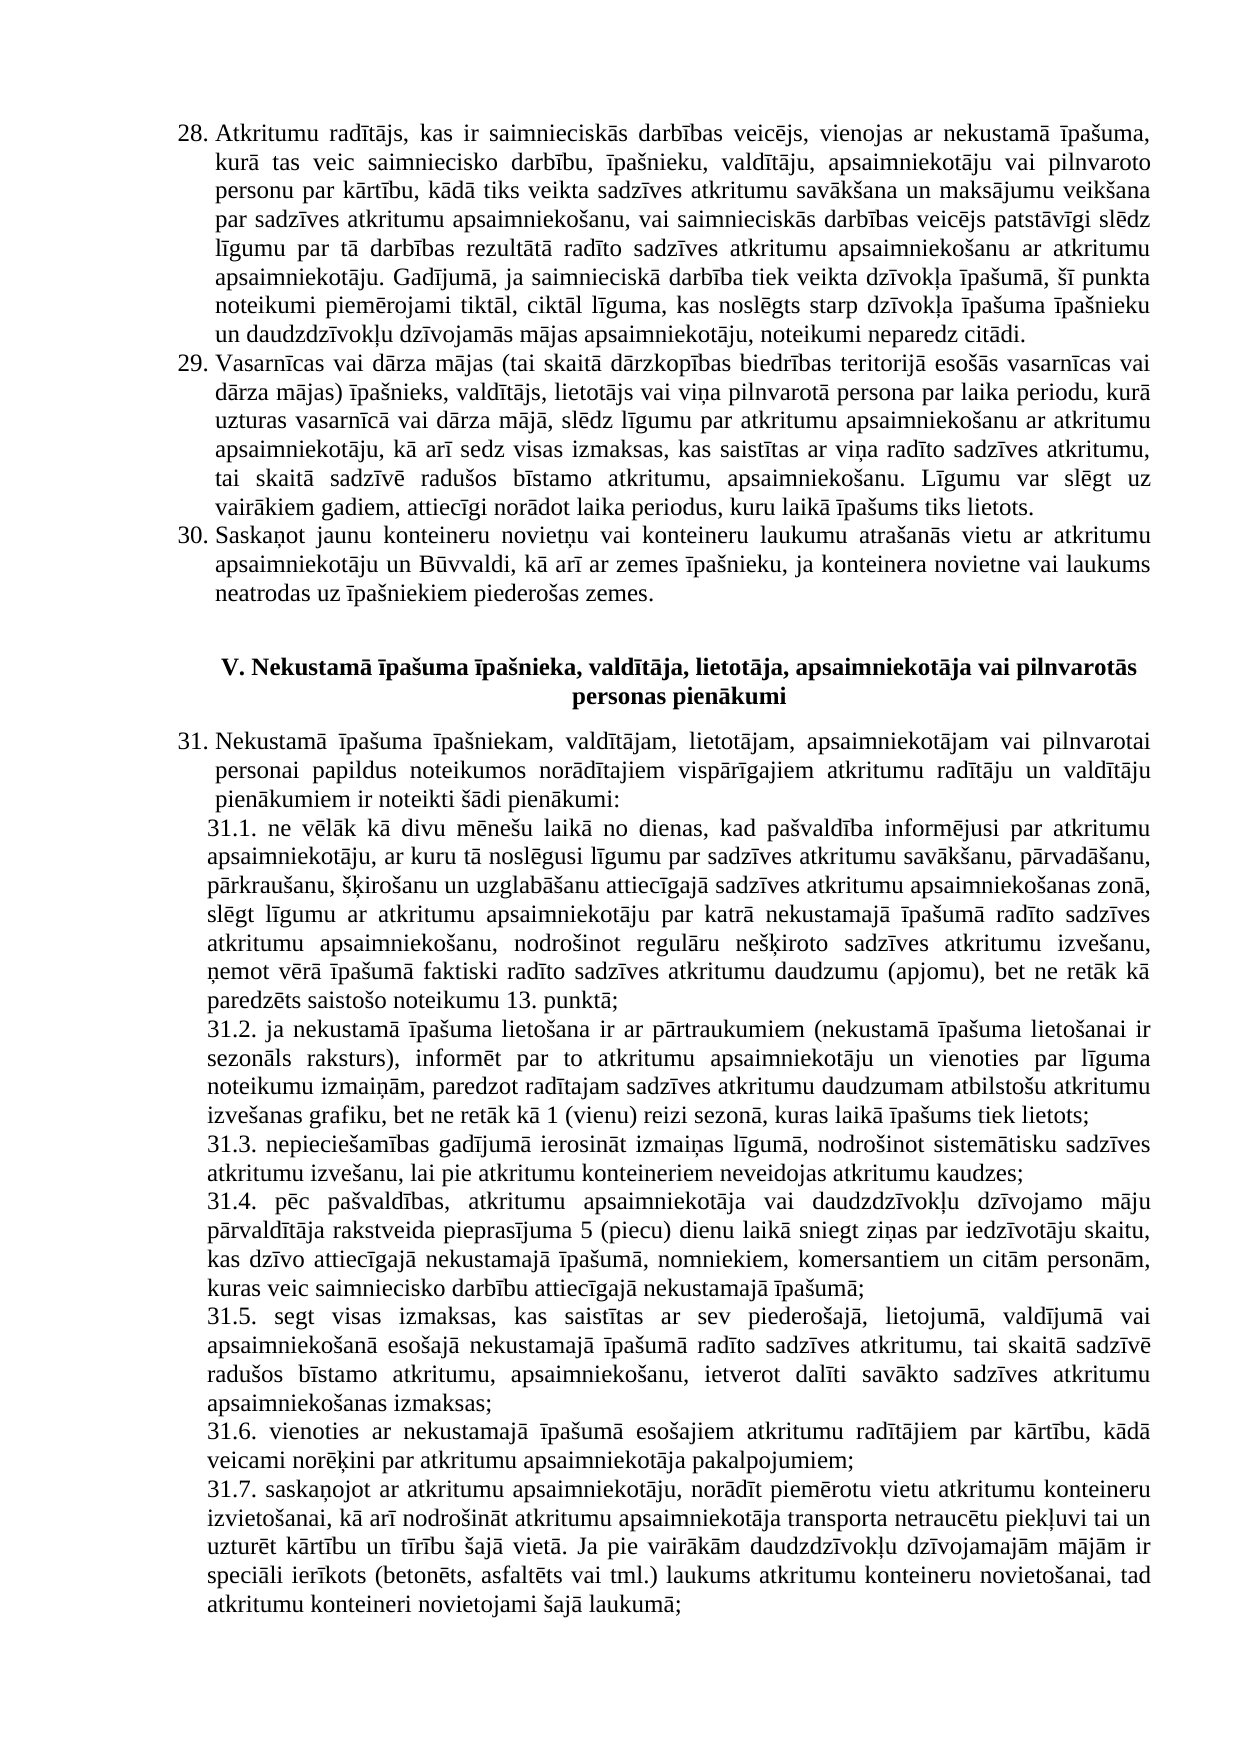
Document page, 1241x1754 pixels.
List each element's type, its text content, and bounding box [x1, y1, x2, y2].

list 31.4. pēc pašvaldības, atkritumu apsaimniekotāja vai daudzdzīvokļu dzīvojamo māju pārvaldītāja rakstveida pieprasījuma 5 (piecu) dienu laikā sniegt ziņas par iedzīvotāju skaitu, kas dzīvo attiecīgajā nekustamajā īpašumā, nomniekiem, komersantiem un citām personām, kuras veic saimniecisko darbību attiecīgajā nekustamajā īpašumā; [207, 1186, 1152, 1301]
list 31.2. ja nekustamā īpašuma lietošana ir ar pārtraukumiem (nekustamā īpašuma lietošanai ir sezonāls raksturs), informēt par to atkritumu apsaimniekotāju un vienoties par līguma noteikumu izmaiņām, paredzot radītajam sadzīves atkritumu daudzumam atbilstošu atkritumu izvešanas grafiku, bet ne retāk kā 1 (vienu) reizi sezonā, kuras laikā īpašums tiek lietots; [207, 1014, 1152, 1129]
list Atkritumu radītājs, kas ir saimnieciskās darbības veicējs, vienojas ar nekustamā īpašuma, kurā tas veic saimniecisko darbību, īpašnieku, valdītāju, apsaimniekotāju vai pilnvaroto personu par kārtību, kādā tiks veikta sadzīves atkritumu savākšana un maksājumu veikšana par sadzīves atkritumu apsaimniekošanu, vai saimnieciskās darbības veicējs patstāvīgi slēdz līgumu par tā darbības rezultātā radīto sadzīves atkritumu apsaimniekošanu ar atkritumu apsaimniekotāju. Gadījumā, ja saimnieciskā darbība tiek veikta dzīvokļa īpašumā, šī punkta noteikumi piemērojami tiktāl, ciktāl līguma, kas noslēgts starp dzīvokļa īpašuma īpašnieku un daudzdzīvokļu dzīvojamās mājas apsaimniekotāju, noteikumi neparedz citādi. [177, 118, 1152, 348]
list Saskaņot jaunu konteineru novietņu vai konteineru laukumu atrašanās vietu ar atkritumu apsaimniekotāju un Būvvaldi, kā arī ar zemes īpašnieku, ja konteinera novietne vai laukums neatrodas uz īpašniekiem piederošas zemes. [177, 521, 1152, 607]
list 31.3. nepieciešamības gadījumā ierosināt izmaiņas līgumā, nodrošinot sistemātisku sadzīves atkritumu izvešanu, lai pie atkritumu konteineriem neveidojas atkritumu kaudzes; [207, 1129, 1152, 1186]
list 31.7. saskaņojot ar atkritumu apsaimniekotāju, norādīt piemērotu vietu atkritumu konteineru izvietošanai, kā arī nodrošināt atkritumu apsaimniekotāja transporta netraucētu piekļuvi tai un uzturēt kārtību un tīrību šajā vietā. Ja pie vairākām daudzdzīvokļu dzīvojamajām mājām ir speciāli ierīkots (betonēts, asfaltēts vai tml.) laukums atkritumu konteineru novietošanai, tad atkritumu konteineri novietojami šajā laukumā; [207, 1474, 1152, 1618]
list 31.5. segt visas izmaksas, kas saistītas ar sev piederošajā, lietojumā, valdījumā vai apsaimniekošanā esošajā nekustamajā īpašumā radīto sadzīves atkritumu, tai skaitā sadzīvē radušos bīstamo atkritumu, apsaimniekošanu, ietverot dalīti savākto sadzīves atkritumu apsaimniekošanas izmaksas; [207, 1301, 1152, 1416]
text V. Nekustamā īpašuma īpašnieka, valdītāja, lietotāja, apsaimniekotāja vai pilnvarotās personas pienākumi [207, 652, 1152, 710]
list 31.1. ne vēlāk kā divu mēnešu laikā no dienas, kad pašvaldība informējusi par atkritumu apsaimniekotāju, ar kuru tā noslēgusi līgumu par sadzīves atkritumu savākšanu, pārvadāšanu, pārkraušanu, šķirošanu un uzglabāšanu attiecīgajā sadzīves atkritumu apsaimniekošanas zonā, slēgt līgumu ar atkritumu apsaimniekotāju par katrā nekustamajā īpašumā radīto sadzīves atkritumu apsaimniekošanu, nodrošinot regulāru nešķiroto sadzīves atkritumu izvešanu, ņemot vērā īpašumā faktiski radīto sadzīves atkritumu daudzumu (apjomu), bet ne retāk kā paredzēts saistošo noteikumu 13. punktā; [207, 813, 1152, 1014]
list 31.6. vienoties ar nekustamajā īpašumā esošajiem atkritumu radītājiem par kārtību, kādā veicami norēķini par atkritumu apsaimniekotāja pakalpojumiem; [207, 1416, 1152, 1474]
list Nekustamā īpašuma īpašniekam, valdītājam, lietotājam, apsaimniekotājam vai pilnvarotai personai papildus noteikumos norādītajiem vispārīgajiem atkritumu radītāju un valdītāju pienākumiem ir noteikti šādi pienākumi: [177, 726, 1152, 813]
list Vasarnīcas vai dārza mājas (tai skaitā dārzkopības biedrības teritorijā esošās vasarnīcas vai dārza mājas) īpašnieks, valdītājs, lietotājs vai viņa pilnvarotā persona par laika periodu, kurā uzturas vasarnīcā vai dārza mājā, slēdz līgumu par atkritumu apsaimniekošanu ar atkritumu apsaimniekotāju, kā arī sedz visas izmaksas, kas saistītas ar viņa radīto sadzīves atkritumu, tai skaitā sadzīvē radušos bīstamo atkritumu, apsaimniekošanu. Līgumu var slēgt uz vairākiem gadiem, attiecīgi norādot laika periodus, kuru laikā īpašums tiks lietots. [177, 348, 1152, 521]
